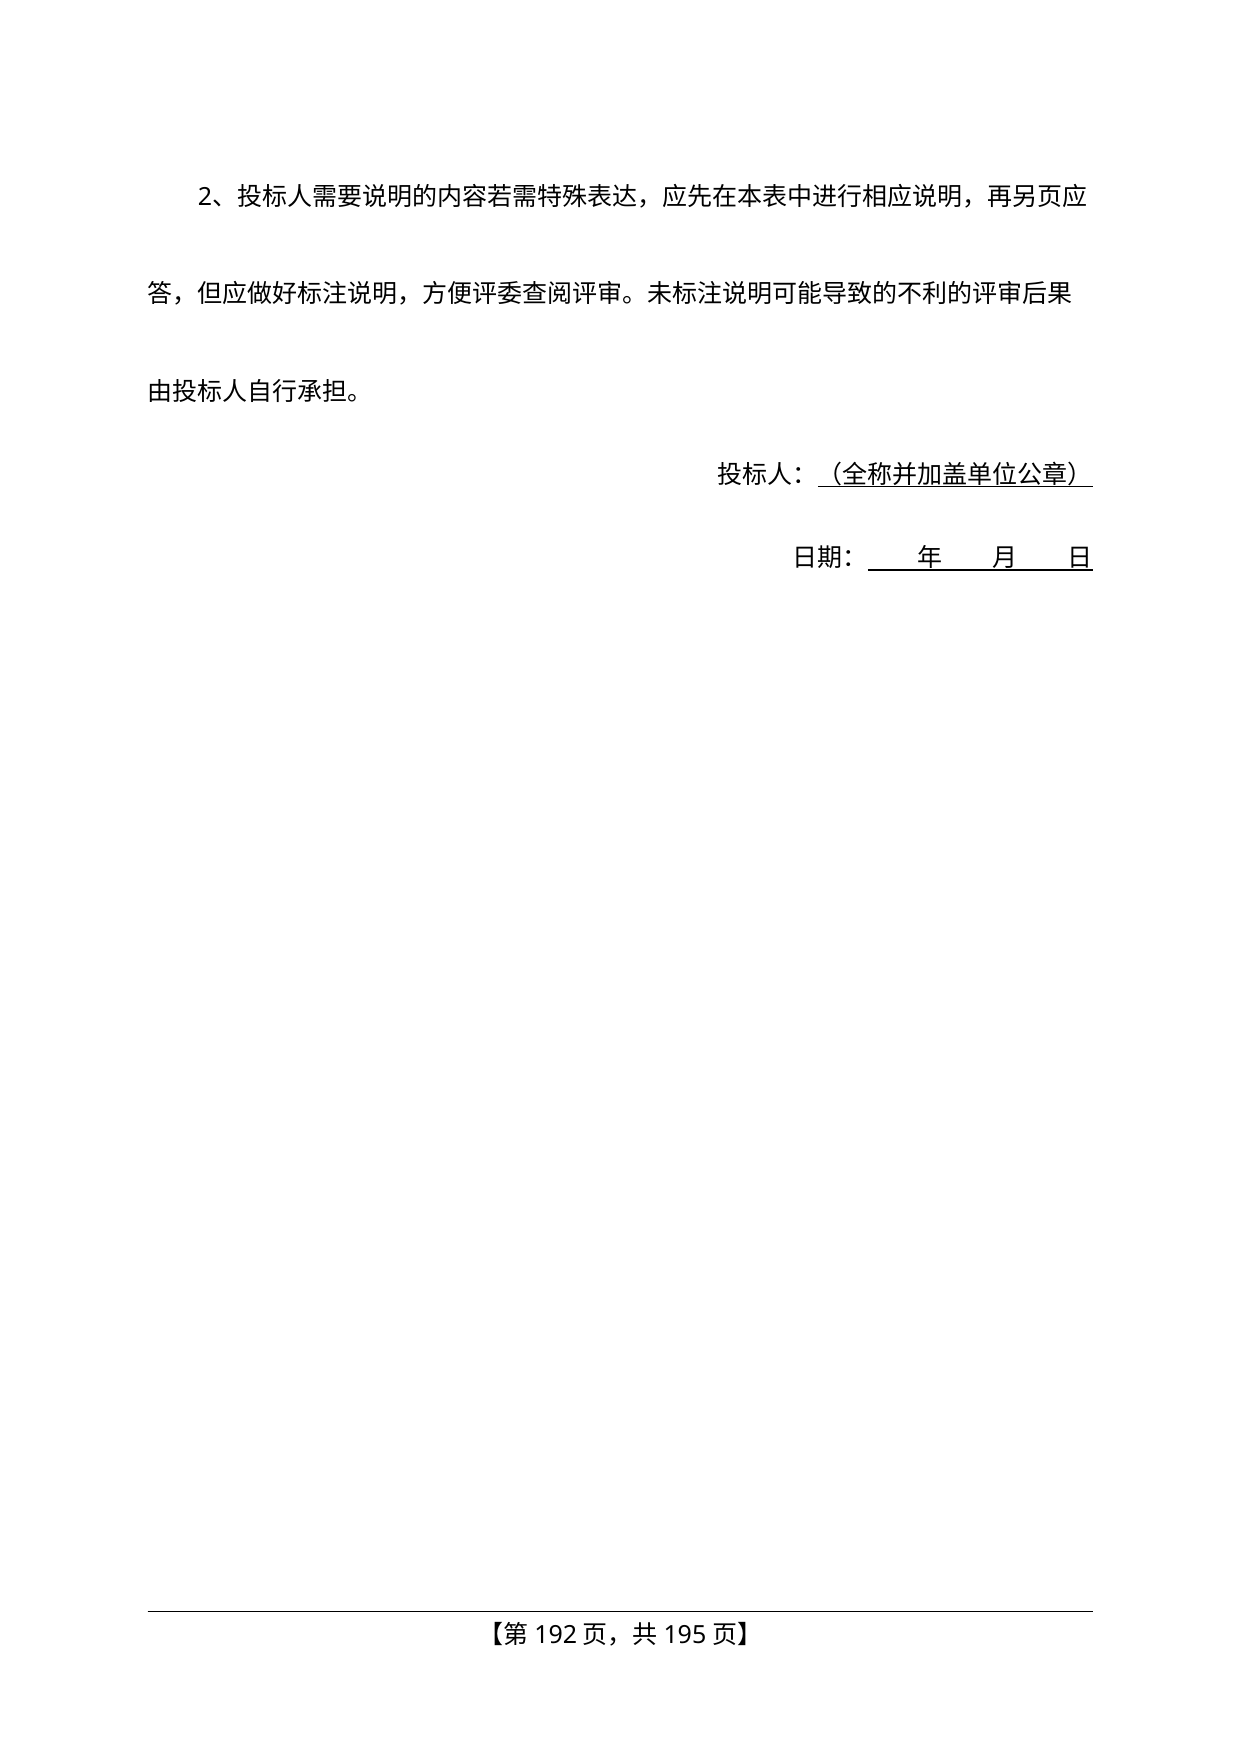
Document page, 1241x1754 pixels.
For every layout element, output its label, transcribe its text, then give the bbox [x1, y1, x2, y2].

text 日期： 年 月 日 [148, 523, 1092, 588]
text 2、投标人需要说明的内容若需特殊表达，应先在本表中进行相应说明，再另页应答，但应做好标注说明，方便评委查阅评审。未标注说明可能导致的不利的评审后果由投标人自行承担。 [148, 162, 1092, 422]
text 投标人：（全称并加盖单位公章） [148, 440, 1092, 505]
